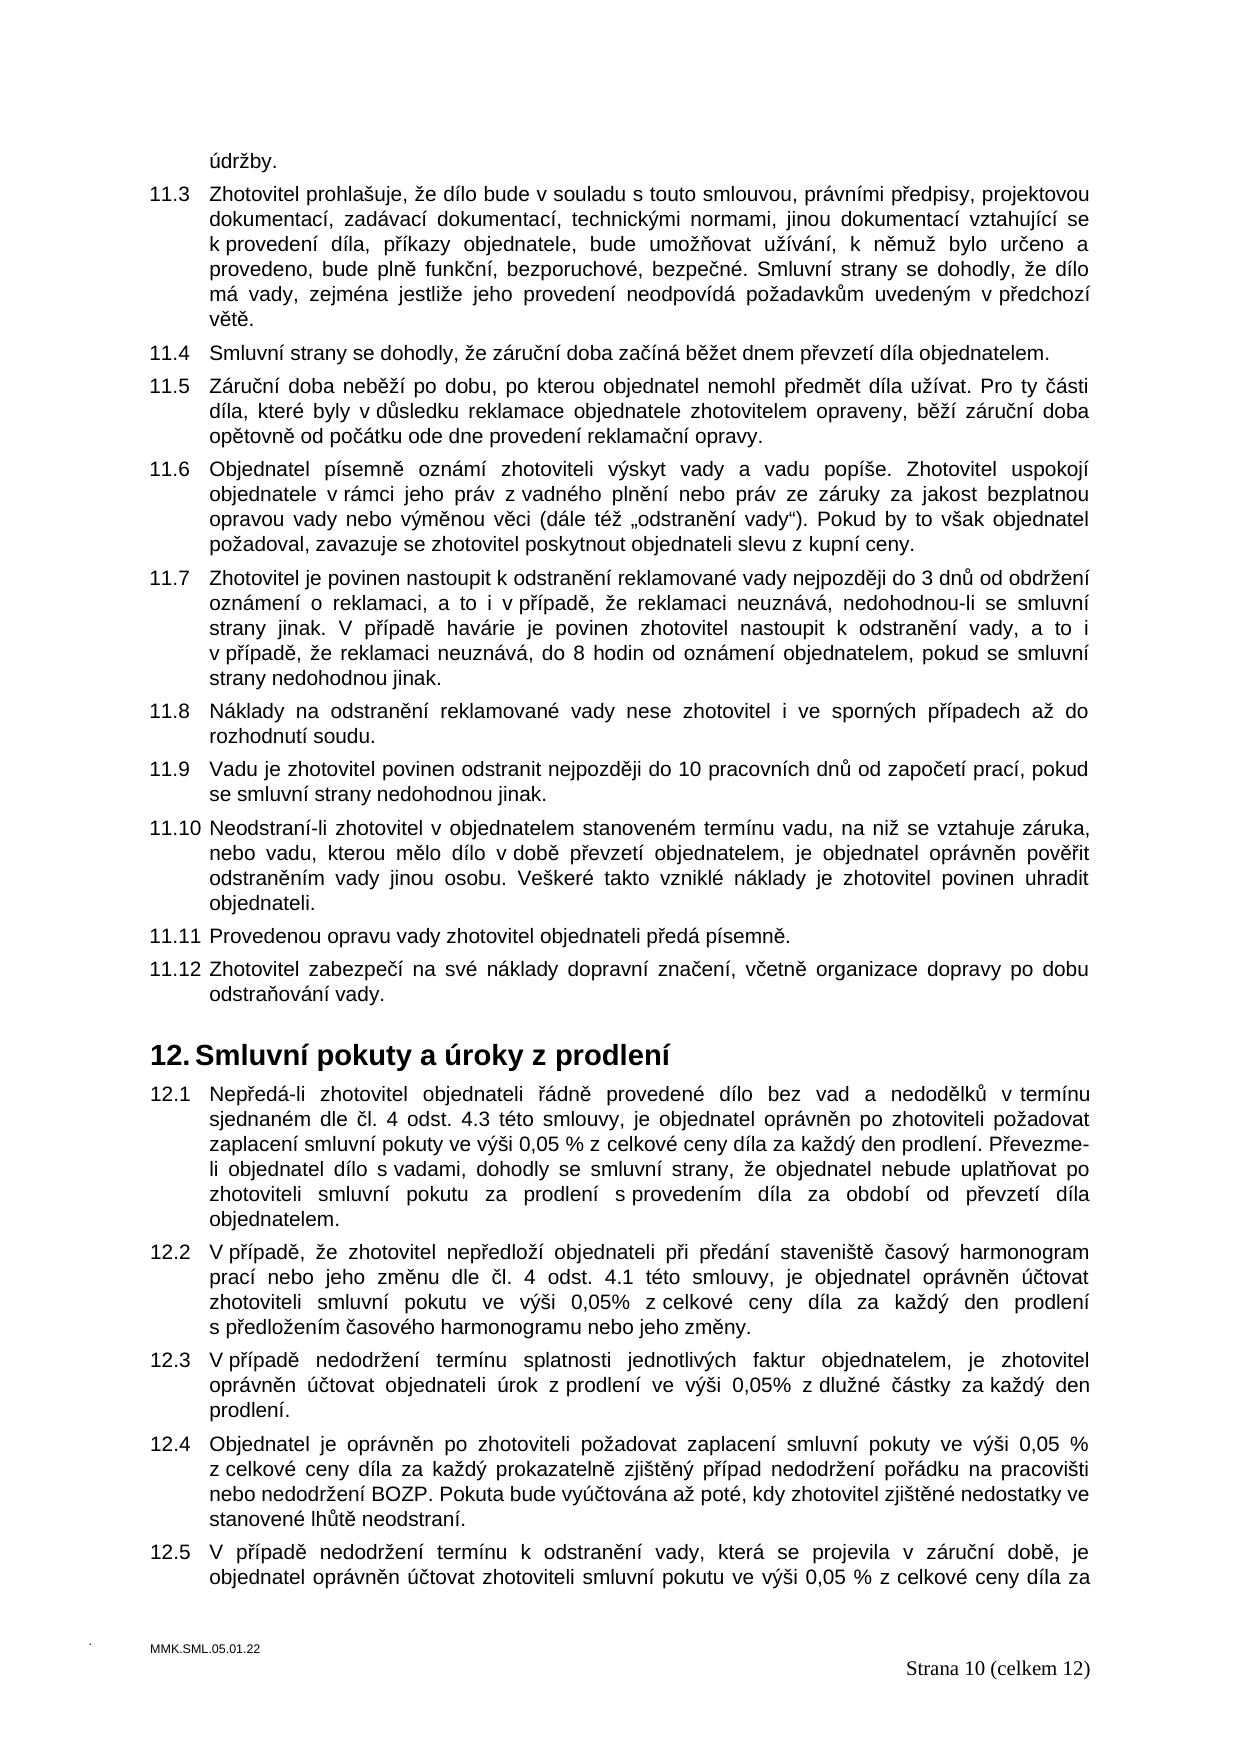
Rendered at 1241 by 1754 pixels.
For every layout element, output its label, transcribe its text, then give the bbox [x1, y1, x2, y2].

subtitle Smluvní strany se dohodly, že záruční doba začíná běžet dnem převzetí díla objednatelem. [149, 339, 1090, 364]
subtitle Provedenou opravu vady zhotovitel objednateli předá písemně. [149, 923, 1090, 948]
subtitle Vadu je zhotovitel povinen odstranit nejpozději do 10 pracovních dnů od započetí prací, pokud se smluvní strany nedohodnou jinak. [149, 756, 1090, 806]
subtitle Smluvní pokuty a úroky z prodlení [150, 1038, 1090, 1072]
subtitle Zhotovitel prohlašuje, že dílo bude v souladu s touto smlouvou, právními předpisy, projektovou dokumentací, zadávací dokumentací, technickými normami, jinou dokumentací vztahující se k provedení díla, příkazy objednatele, bude umožňovat užívání, k němuž bylo určeno a provedeno, bude plně funkční, bezporuchové, bezpečné. Smluvní strany se dohodly, že dílo má vady, zejména jestliže jeho provedení neodpovídá požadavkům uvedeným v předchozí větě. [149, 181, 1090, 331]
subtitle Zhotovitel je povinen nastoupit k odstranění reklamované vady nejpozději do 3 dnů od obdržení oznámení o reklamaci, a to i v případě, že reklamaci neuznává, nedohodnou-li se smluvní strany jinak. V případě havárie je povinen zhotovitel nastoupit k odstranění vady, a to i v případě, že reklamaci neuznává, do 8 hodin od oznámení objednatelem, pokud se smluvní strany nedohodnou jinak. [149, 564, 1090, 689]
subtitle Zhotovitel zabezpečí na své náklady dopravní značení, včetně organizace dopravy po dobu odstraňování vady. [149, 956, 1090, 1006]
subtitle Záruční doba neběží po dobu, po kterou objednatel nemohl předmět díla užívat. Pro ty části díla, které byly v důsledku reklamace objednatele zhotovitelem opraveny, běží záruční doba opětovně od počátku ode dne provedení reklamační opravy. [149, 373, 1090, 448]
subtitle Objednatel je oprávněn po zhotoviteli požadovat zaplacení smluvní pokuty ve výši 0,05 % z celkové ceny díla za každý prokazatelně zjištěný případ nedodržení pořádku na pracovišti nebo nedodržení BOZP. Pokuta bude vyúčtována až poté, kdy zhotovitel zjištěné nedostatky ve stanovené lhůtě neodstraní. [150, 1430, 1090, 1530]
subtitle Nepředá-li zhotovitel objednateli řádně provedené dílo bez vad a nedodělků v termínu sjednaném dle čl. 4 odst. 4.3 této smlouvy, je objednatel oprávněn po zhotoviteli požadovat zaplacení smluvní pokuty ve výši 0,05 % z celkové ceny díla za každý den prodlení. Převezme-li objednatel dílo s vadami, dohodly se smluvní strany, že objednatel nebude uplatňovat po zhotoviteli smluvní pokutu za prodlení s provedením díla za období od převzetí díla objednatelem. [150, 1080, 1090, 1230]
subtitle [149, 148, 1090, 173]
subtitle V případě nedodržení termínu splatnosti jednotlivých faktur objednatelem, je zhotovitel oprávněn účtovat objednateli úrok z prodlení ve výši 0,05% z dlužné částky za každý den prodlení. [150, 1347, 1090, 1422]
subtitle V případě, že zhotovitel nepředloží objednateli při předání staveniště časový harmonogram prací nebo jeho změnu dle čl. 4 odst. 4.1 této smlouvy, je objednatel oprávněn účtovat zhotoviteli smluvní pokutu ve výši 0,05% z celkové ceny díla za každý den prodlení s předložením časového harmonogramu nebo jeho změny. [150, 1239, 1090, 1339]
subtitle Neodstraní-li zhotovitel v objednatelem stanoveném termínu vadu, na niž se vztahuje záruka, nebo vadu, kterou mělo dílo v době převzetí objednatelem, je objednatel oprávněn pověřit odstraněním vady jinou osobu. Veškeré takto vzniklé náklady je zhotovitel povinen uhradit objednateli. [149, 814, 1090, 914]
subtitle Objednatel písemně oznámí zhotoviteli výskyt vady a vadu popíše. Zhotovitel uspokojí objednatele v rámci jeho práv z vadného plnění nebo práv ze záruky za jakost bezplatnou opravou vady nebo výměnou věci (dále též „odstranění vady“). Pokud by to však objednatel požadoval, zavazuje se zhotovitel poskytnout objednateli slevu z kupní ceny. [149, 456, 1090, 556]
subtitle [150, 1539, 1090, 1589]
subtitle Náklady na odstranění reklamované vady nese zhotovitel i ve sporných případech až do rozhodnutí soudu. [149, 698, 1090, 748]
